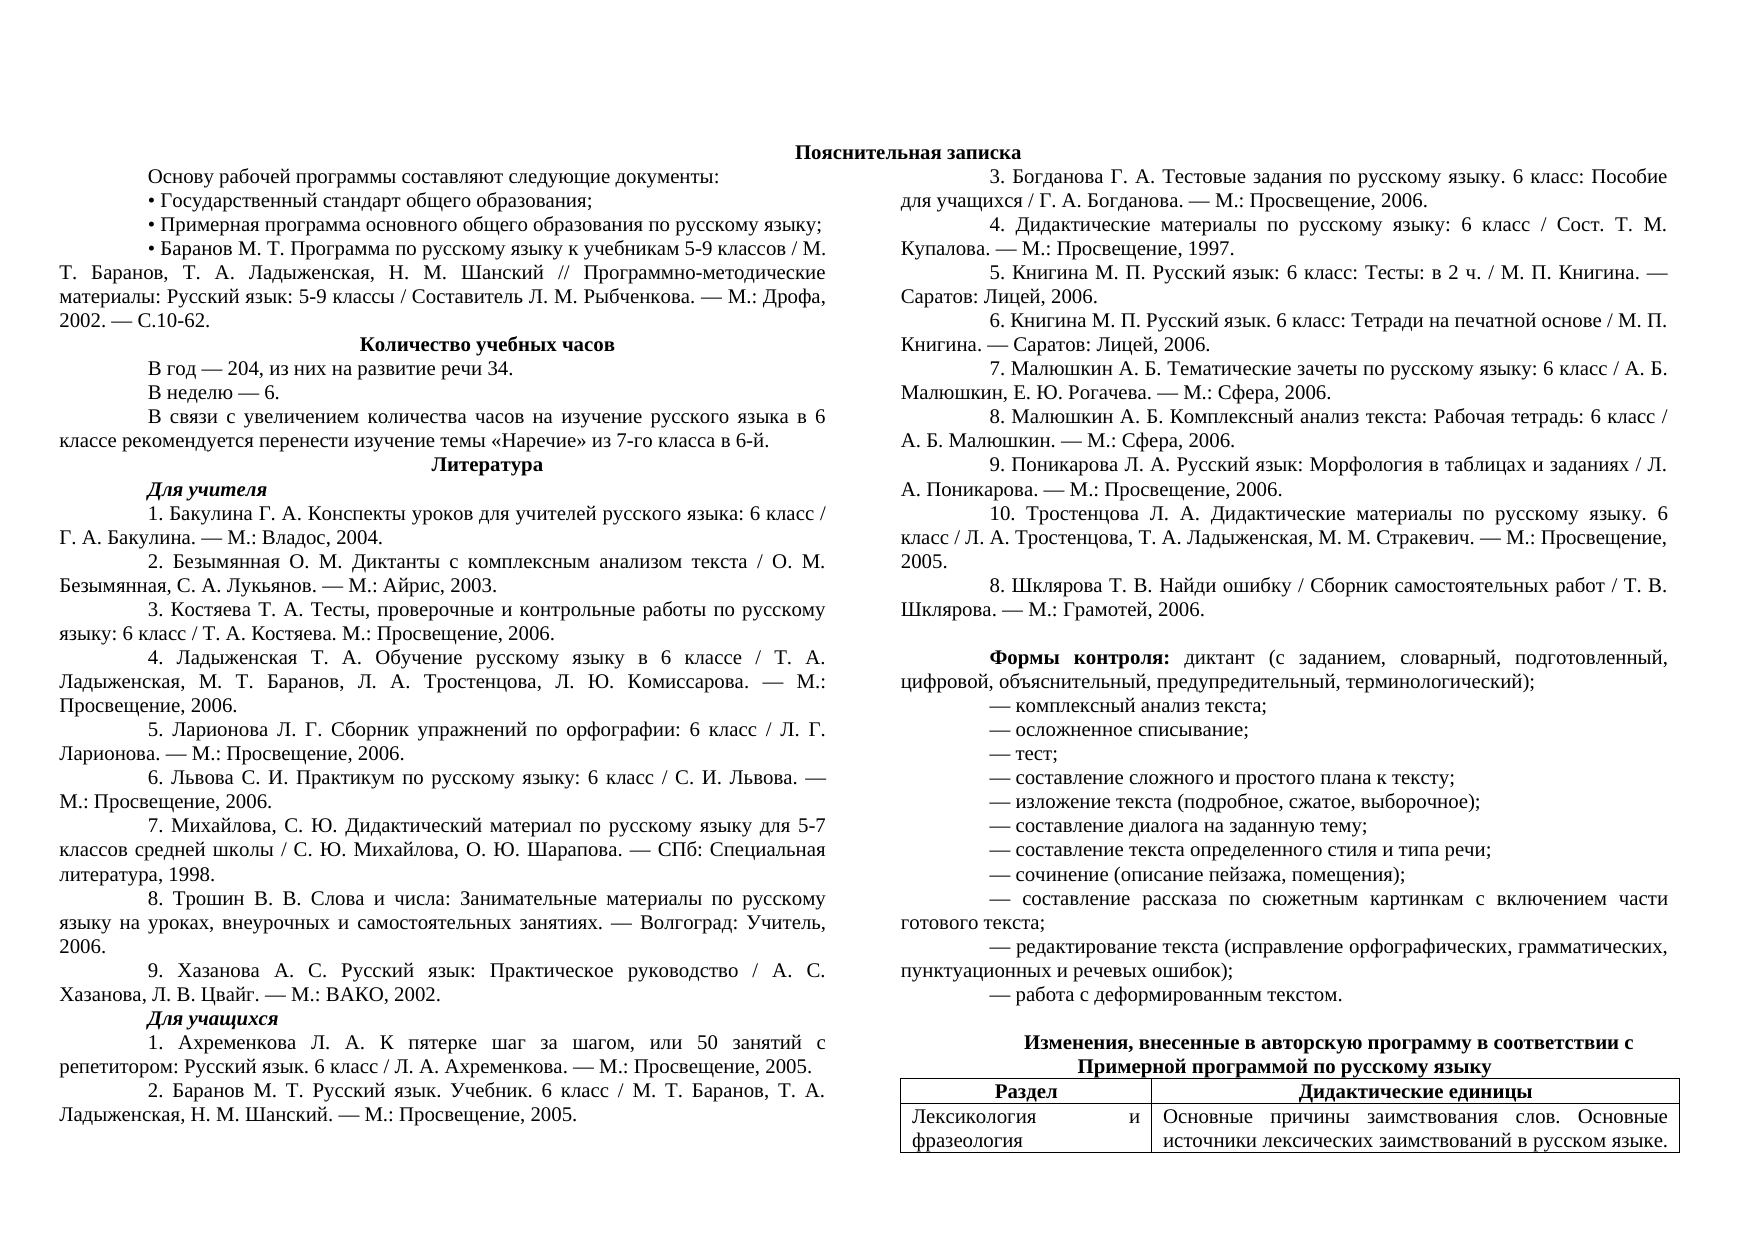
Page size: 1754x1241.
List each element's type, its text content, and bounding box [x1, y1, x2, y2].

text — составление текста определенного стиля и типа речи; [901, 837, 1668, 861]
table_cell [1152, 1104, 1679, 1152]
text 7. Малюшкин А. Б. Тематические зачеты по русскому языку: 6 класс / А. Б. Малюшкин, Е. Ю. Рогачева. — М.: Сфера, 2006. [901, 356, 1668, 404]
text 6. Книгина М. П. Русский язык. 6 класс: Тетради на печатной основе / М. П. Книгина. — Саратов: Лицей, 2006. [901, 308, 1668, 356]
text — составление диалога на заданную тему; [901, 813, 1668, 837]
text 1. Бакулина Г. А. Конспекты уроков для учителей русского языка: 6 класс / Г. А. Бакулина. — М.: Владос, 2004. [59, 501, 827, 549]
text 9. Поникарова Л. А. Русский язык: Морфология в таблицах и заданиях / Л. А. Поникарова. — М.: Просвещение, 2006. [901, 452, 1668, 501]
text — комплексный анализ текста; [901, 693, 1668, 717]
text 3. Костяева Т. А. Тесты, проверочные и контрольные работы по русскому языку: 6 класс / Т. А. Костяева. М.: Просвещение, 2006. [59, 597, 827, 645]
text Основу рабочей программы составляют следующие документы: [59, 164, 827, 188]
text 6. Львова С. И. Практикум по русскому языку: 6 класс / С. И. Львова. — М.: Просвещение, 2006. [59, 765, 827, 813]
text 9. Хазанова А. С. Русский язык: Практическое руководство / А. С. Хазанова, Л. В. Цвайг. — М.: ВАКО, 2002. [59, 958, 827, 1006]
text Для учащихся [59, 1006, 827, 1030]
text 2. Баранов М. Т. Русский язык. Учебник. 6 класс / М. Т. Баранов, Т. А. Ладыженская, Н. М. Шанский. — М.: Просвещение, 2005. [59, 1078, 827, 1126]
text — изложение текста (подробное, сжатое, выборочное); [901, 789, 1668, 813]
text 5. Книгина М. П. Русский язык: 6 класс: Тесты: в 2 ч. / М. П. Книгина. — Саратов: Лицей, 2006. [901, 260, 1668, 308]
table_cell Лексикология и фразеология [901, 1104, 1151, 1152]
text • Баранов М. Т. Программа по русскому языку к учебникам 5-9 классов / М. Т. Баранов, Т. А. Ладыженская, Н. М. Шанский // Программно-методические материалы: Русский язык: 5-9 классы / Составитель Л. М. Рыбченкова. — М.: Дрофа, 2002. — С.10-62. [59, 236, 827, 332]
text В год — 204, из них на развитие речи 34. [59, 356, 827, 380]
text 7. Михайлова, С. Ю. Дидактический материал по русскому языку для 5-7 классов средней школы / С. Ю. Михайлова, О. Ю. Шарапова. — СПб: Специальная литература, 1998. [59, 813, 827, 886]
text — сочинение (описание пейзажа, помещения); [901, 861, 1668, 886]
text — редактирование текста (исправление орфографических, грамматических, пунктуационных и речевых ошибок); [901, 934, 1668, 982]
text 8. Трошин В. В. Слова и числа: Занимательные материалы по русскому языку на уроках, внеурочных и самостоятельных занятиях. — Волгоград: Учитель, 2006. [59, 886, 827, 958]
text — тест; [901, 741, 1668, 765]
text 4. Ладыженская Т. А. Обучение русскому языку в 6 классе / Т. А. Ладыженская, М. Т. Баранов, Л. А. Тростенцова, Л. Ю. Комиссарова. — М.: Просвещение, 2006. [59, 645, 827, 717]
text — работа с деформированным текстом. [901, 982, 1668, 1006]
text Для учителя [59, 476, 827, 501]
text 8. Шклярова Т. В. Найди ошибку / Сборник самостоятельных работ / Т. В. Шклярова. — М.: Грамотей, 2006. [901, 573, 1668, 621]
text В неделю — 6. [59, 380, 827, 404]
text Пояснительная записка [59, 139, 1668, 164]
text 4. Дидактические материалы по русскому языку: 6 класс / Сост. Т. М. Купалова. — М.: Просвещение, 1997. [901, 212, 1668, 260]
text 8. Малюшкин А. Б. Комплексный анализ текста: Рабочая тетрадь: 6 класс / А. Б. Малюшкин. — М.: Сфера, 2006. [901, 404, 1668, 452]
table_header Раздел [901, 1079, 1151, 1103]
text 5. Ларионова Л. Г. Сборник упражнений по орфографии: 6 класс / Л. Г. Ларионова. — М.: Просвещение, 2006. [59, 717, 827, 765]
text 10. Тростенцова Л. А. Дидактические материалы по русскому языку. 6 класс / Л. А. Тростенцова, Т. А. Ладыженская, М. М. Стракевич. — М.: Просвещение, 2005. [901, 501, 1668, 573]
text 1. Ахременкова Л. А. К пятерке шаг за шагом, или 50 занятий с репетитором: Русский язык. 6 класс / Л. А. Ахременкова. — М.: Просвещение, 2005. [59, 1030, 827, 1078]
text В связи с увеличением количества часов на изучение русского языка в 6 классе рекомендуется перенести изучение темы «Наречие» из 7-го класса в 6-й. [59, 404, 827, 452]
table_header Дидактические единицы [1152, 1079, 1679, 1103]
text Формы контроля: диктант (с заданием, словарный, подготовленный, цифровой, объяснительный, предупредительный, терминологический); [901, 645, 1668, 693]
text 3. Богданова Г. А. Тестовые задания по русскому языку. 6 класс: Пособие для учащихся / Г. А. Богданова. — М.: Просвещение, 2006. [901, 164, 1668, 212]
text 2. Безымянная О. М. Диктанты с комплексным анализом текста / О. М. Безымянная, С. А. Лукьянов. — М.: Айрис, 2003. [59, 549, 827, 597]
text — составление рассказа по сюжетным картинкам с включением части готового текста; [901, 886, 1668, 934]
text Количество учебных часов [59, 332, 827, 356]
text Изменения, внесенные в авторскую программу в соответствии с Примерной программой по русскому языку [901, 1030, 1668, 1078]
text Литература [59, 452, 827, 476]
text — составление сложного и простого плана к тексту; [901, 765, 1668, 789]
text • Примерная программа основного общего образования по русскому языку; [59, 212, 827, 236]
text — осложненное списывание; [901, 717, 1668, 741]
text • Государственный стандарт общего образования; [59, 188, 827, 212]
